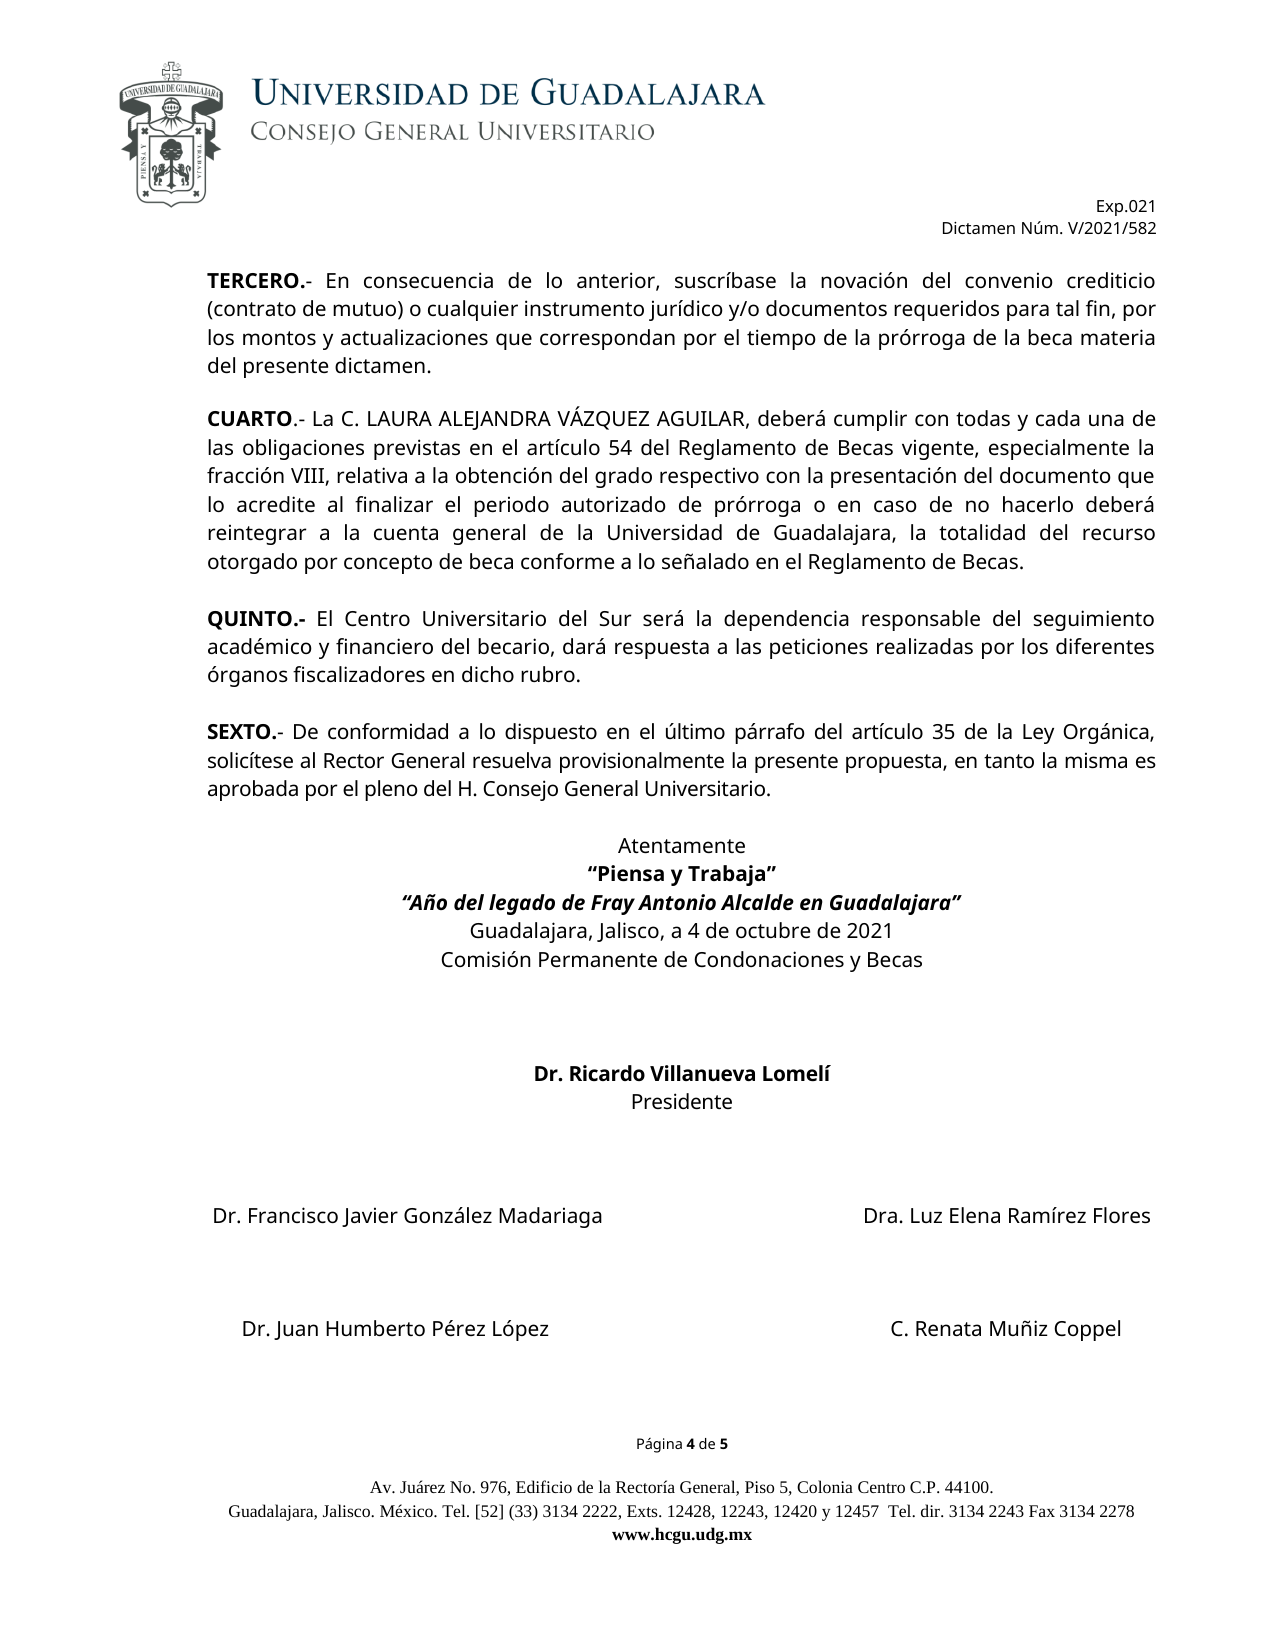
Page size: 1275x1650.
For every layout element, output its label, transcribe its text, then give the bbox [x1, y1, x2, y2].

text Dr. Ricardo Villanueva Lomelí [207, 1059, 1157, 1087]
text Dr. Juan Humberto Pérez López C. Renata Muñiz Coppel [207, 1314, 1157, 1343]
text Dr. Francisco Javier González Madariaga Dra. Luz Elena Ramírez Flores [207, 1201, 1157, 1229]
text TERCERO.- En consecuencia de lo anterior, suscríbase la novación del convenio crediticio (contrato de mutuo) o cualquier instrumento jurídico y/o documentos requeridos para tal fin, por los montos y actualizaciones que correspondan por el tiempo de la prórroga de la beca materia del presente dictamen. [207, 266, 1157, 379]
text Guadalajara, Jalisco, a 4 de octubre de 2021 Comisión Permanente de Condonaciones y Becas [207, 916, 1157, 973]
text Atentamente [207, 831, 1157, 859]
text SEXTO.- De conformidad a lo dispuesto en el último párrafo del artículo 35 de la Ley Orgánica, solicítese al Rector General resuelva provisionalmente la presente propuesta, en tanto la misma es aprobada por el pleno del H. Consejo General Universitario. [207, 717, 1157, 803]
text “Año del legado de Fray Antonio Alcalde en Guadalajara” [207, 888, 1157, 916]
text QUINTO.- El Centro Universitario del Sur será la dependencia responsable del seguimiento académico y financiero del becario, dará respuesta a las peticiones realizadas por los diferentes órganos fiscalizadores en dicho rubro. [207, 604, 1157, 689]
text “Piensa y Trabaja” [207, 859, 1157, 888]
text Presidente [207, 1087, 1157, 1116]
text CUARTO.- La C. LAURA ALEJANDRA VÁZQUEZ AGUILAR, deberá cumplir con todas y cada una de las obligaciones previstas en el artículo 54 del Reglamento de Becas vigente, especialmente la fracción VIII, relativa a la obtención del grado respectivo con la presentación del documento que lo acredite al finalizar el periodo autorizado de prórroga o en caso de no hacerlo deberá reintegrar a la cuenta general de la Universidad de Guadalajara, la totalidad del recurso otorgado por concepto de beca conforme a lo señalado en el Reglamento de Becas. [207, 404, 1157, 575]
picture [31, 1, 1275, 268]
